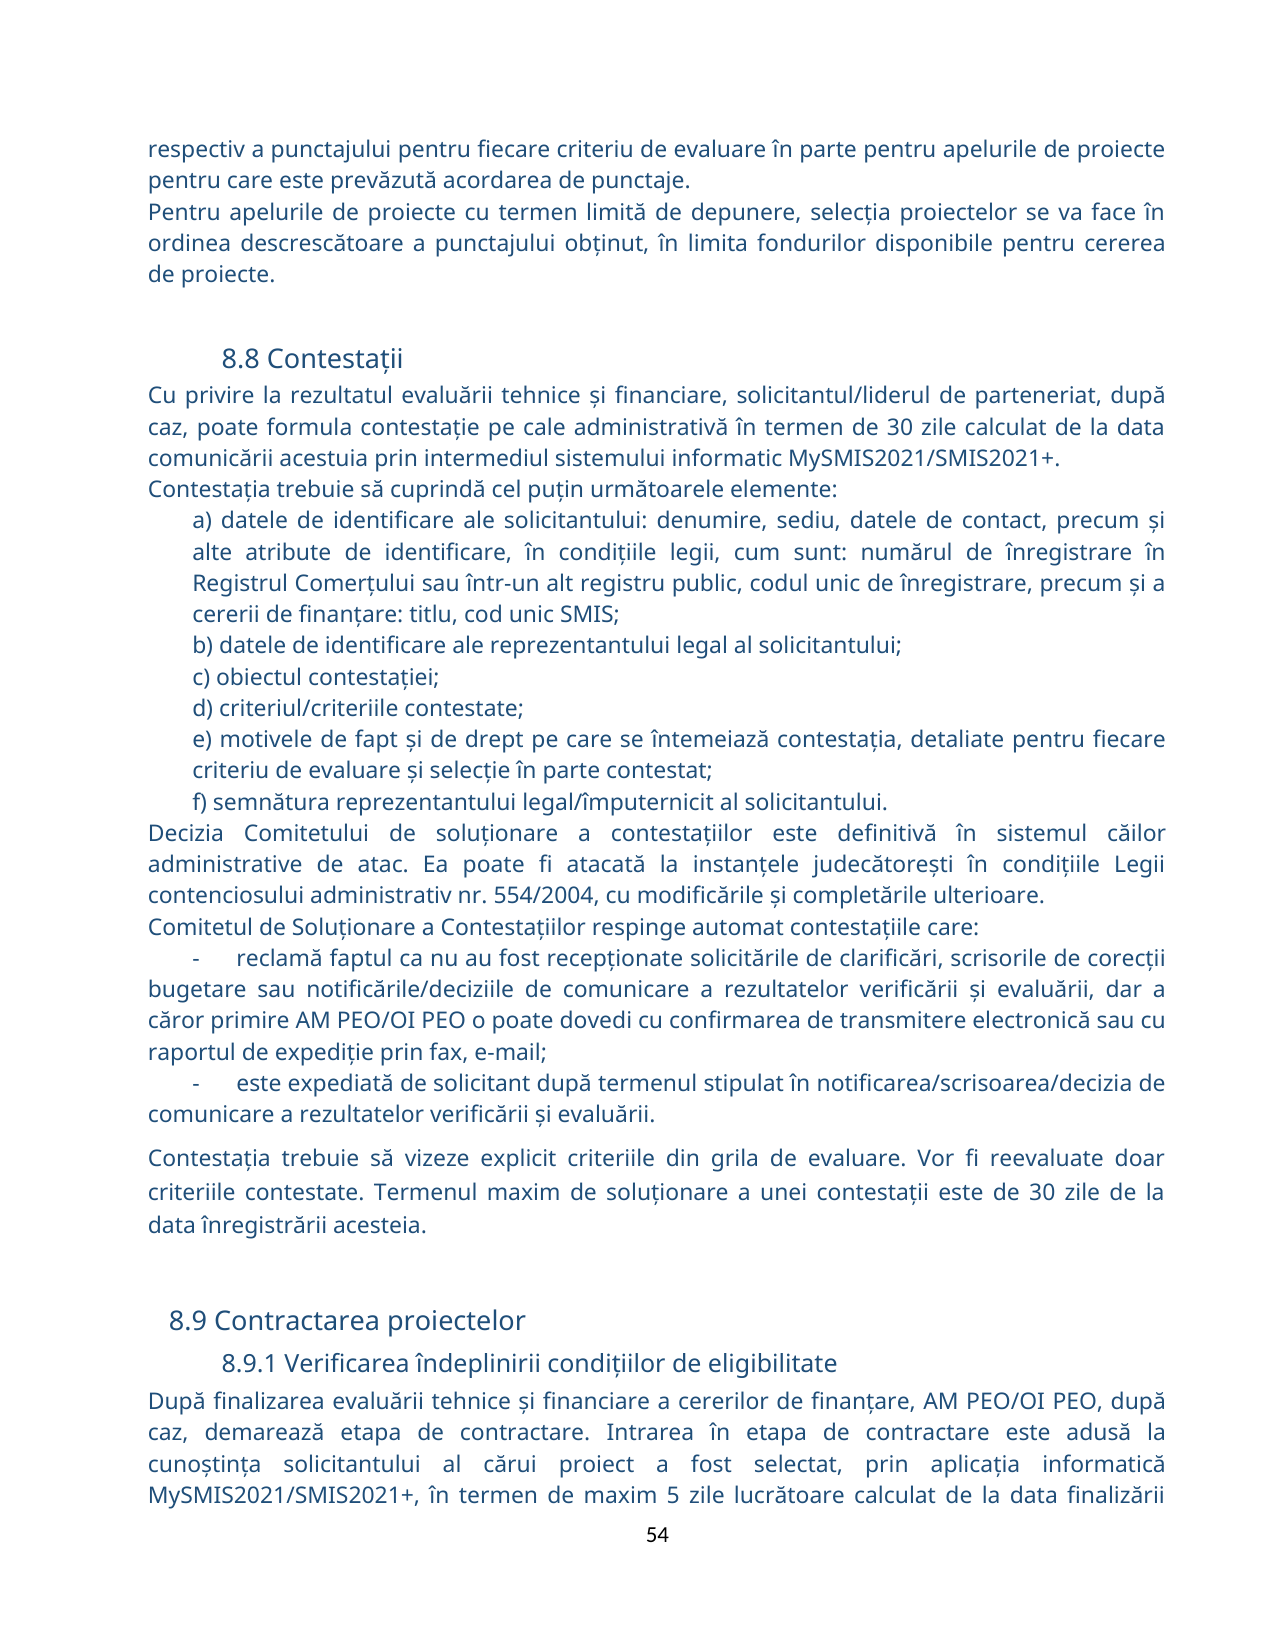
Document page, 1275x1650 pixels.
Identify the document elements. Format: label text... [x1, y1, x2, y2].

text f) semnătura reprezentantului legal/împuternicit al solicitantului. [192, 786, 1167, 817]
text Contestația trebuie să cuprindă cel puțin următoarele elemente: [148, 473, 1167, 504]
text - reclamă faptul ca nu au fost recepționate solicitările de clarificări, scrisorile de corecții bugetare sau notificările/deciziile de comunicare a rezultatelor verificării și evaluării, dar a căror primire AM PEO/OI PEO o poate dovedi cu confirmarea de transmitere electronică sau cu raportul de expediție prin fax, e-mail; [148, 942, 1167, 1067]
subtitle 8.9.1 Verificarea îndeplinirii condițiilor de eligibilitate [148, 1346, 1167, 1380]
subtitle 8.8 Contestații [148, 339, 1167, 376]
subtitle 8.9 Contractarea proiectelor [148, 1302, 1167, 1339]
text a) datele de identificare ale solicitantului: denumire, sediu, datele de contact, precum și alte atribute de identificare, în condițiile legii, cum sunt: numărul de înregistrare în Registrul Comerțului sau într-un alt registru public, codul unic de înregistrare, precum și a cererii de finanțare: titlu, cod unic SMIS; [192, 504, 1167, 629]
text c) obiectul contestației; [192, 661, 1167, 692]
text d) criteriul/criteriile contestate; [192, 692, 1167, 723]
text Pentru apelurile de proiecte cu termen limită de depunere, selecția proiectelor se va face în ordinea descrescătoare a punctajului obținut, în limita fondurilor disponibile pentru cererea de proiecte. [148, 195, 1167, 289]
text - este expediată de solicitant după termenul stipulat în notificarea/scrisoarea/decizia de comunicare a rezultatelor verificării și evaluării. [148, 1067, 1167, 1129]
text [148, 1385, 1167, 1510]
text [148, 133, 1167, 195]
text Comitetul de Soluționare a Contestațiilor respinge automat contestațiile care: [148, 911, 1167, 942]
text b) datele de identificare ale reprezentantului legal al solicitantului; [192, 629, 1167, 661]
text Cu privire la rezultatul evaluării tehnice și financiare, solicitantul/liderul de parteneriat, după caz, poate formula contestație pe cale administrativă în termen de 30 zile calculat de la data comunicării acestuia prin intermediul sistemului informatic MySMIS2021/SMIS2021+. [148, 379, 1167, 473]
text Decizia Comitetului de soluționare a contestațiilor este definitivă în sistemul căilor administrative de atac. Ea poate fi atacată la instanțele judecătorești în condițiile Legii contenciosului administrativ nr. 554/2004, cu modificările și completările ulterioare. [148, 817, 1167, 911]
text e) motivele de fapt și de drept pe care se întemeiază contestația, detaliate pentru fiecare criteriu de evaluare și selecție în parte contestat; [192, 723, 1167, 786]
text Contestația trebuie să vizeze explicit criteriile din grila de evaluare. Vor fi reevaluate doar criteriile contestate. Termenul maxim de soluționare a unei contestații este de 30 zile de la data înregistrării acesteia. [148, 1142, 1167, 1241]
